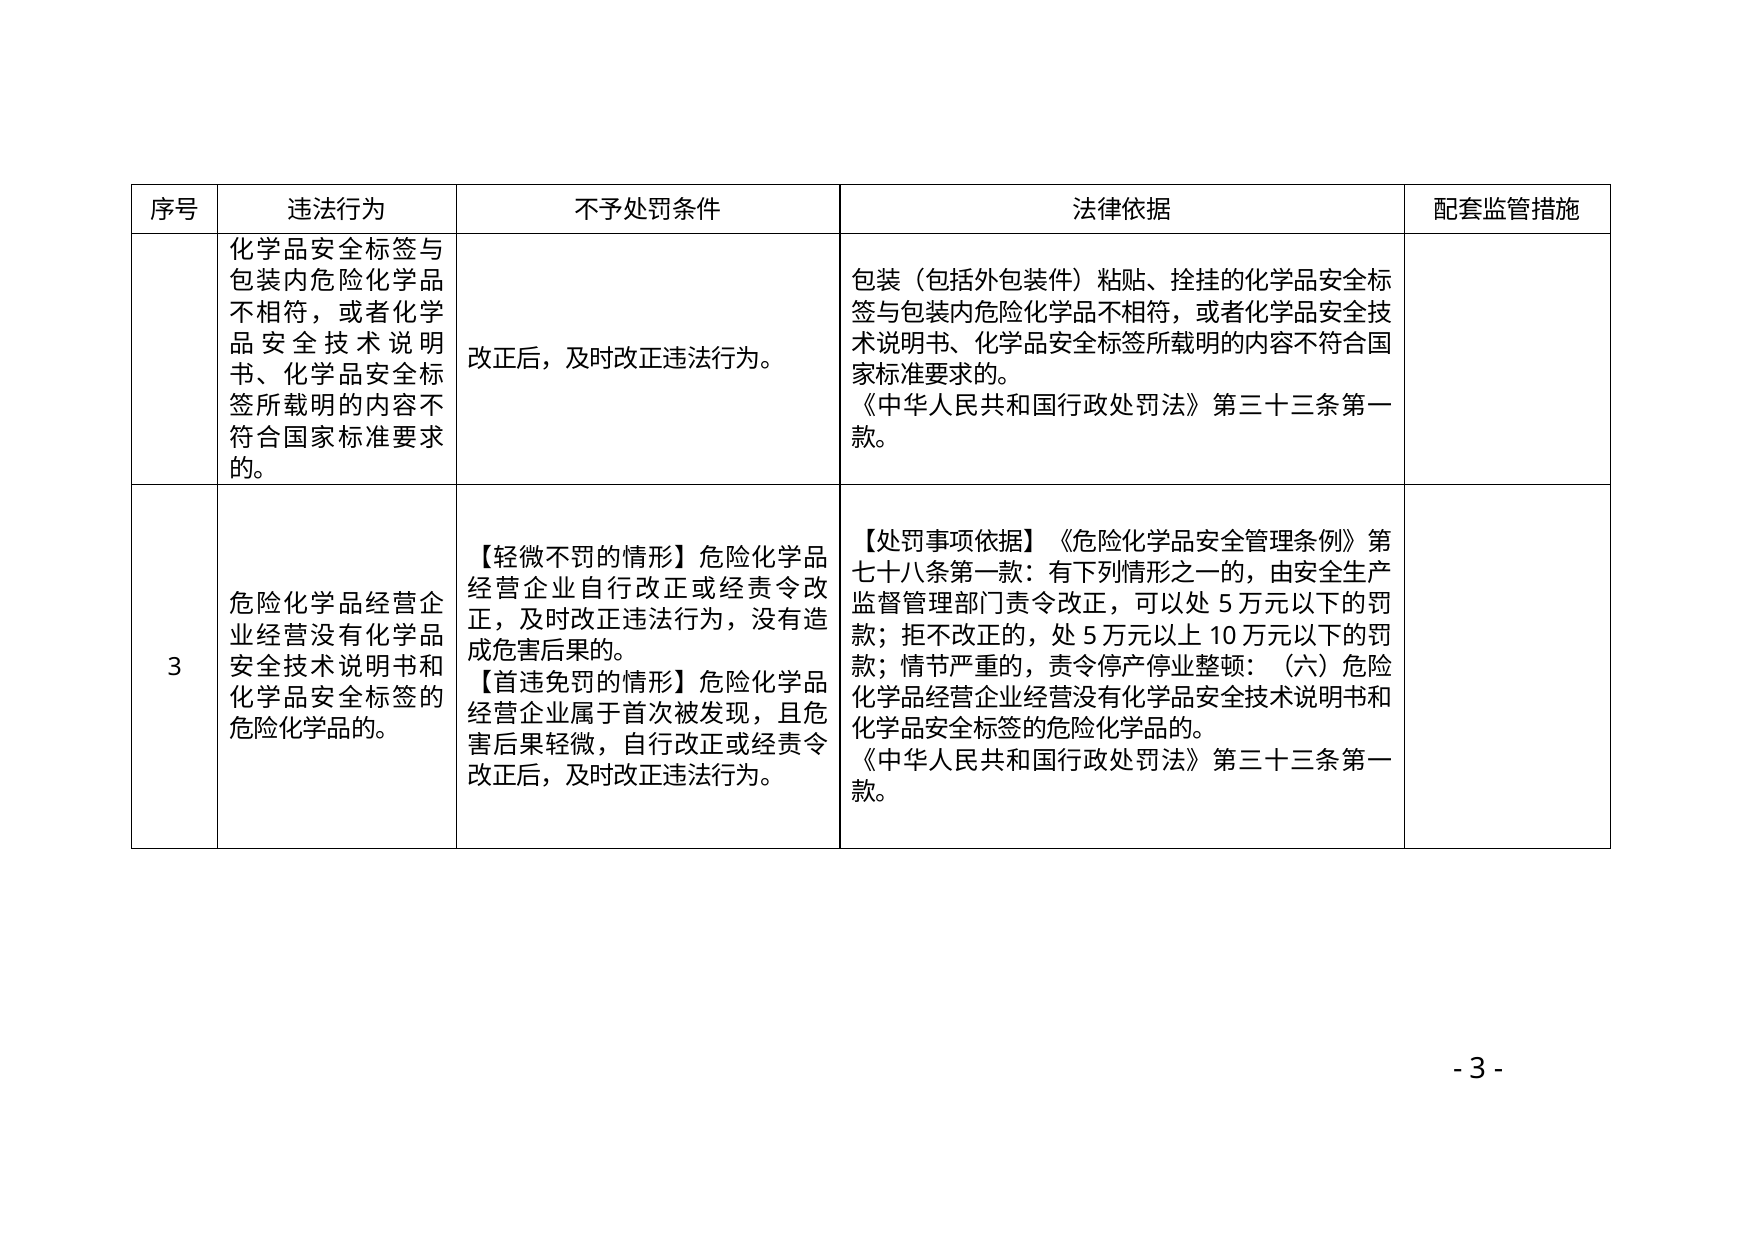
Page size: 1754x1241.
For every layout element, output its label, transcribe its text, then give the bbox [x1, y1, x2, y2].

table_header 违法行为 [218, 185, 456, 232]
table_cell 【处罚事项依据】《危险化学品安全管理条例》第七十八条第一款：有下列情形之一的，由安全生产监督管理部门责令改正，可以处5万元以下的罚款；拒不改正的，处5万元以上10万元以下的罚款；情节严重的，责令停产停业整顿：（六）危险化学品经营企业经营没有化学品安全技术说明书和化学品安全标签的危险化学品的。 《中华人民共和国行政处罚法》第三十三条第一款。 [841, 485, 1404, 847]
table_cell 危险化学品生产企业提供的化学品安全技术说明书与其生产的危险化学品不相符，或者在包装（包括外包装件）粘贴、拴挂的化学品安全标签与包装内危险化学品不相符，或者化学品安全技术说明书、化学品安全标签所载明的内容不符合国家标准要求的。 [218, 234, 456, 483]
table_cell 2 [132, 234, 217, 483]
table_cell 3 [132, 485, 217, 847]
table_cell 【轻微不罚的情形】危险化学品生产企业自行改正或经责令改正，及时改正违法行为，没有造成危害后果的。 【首违免罚的情形】危险化学品生产企业属于首次被发现，且危害后果轻微，自行改正或经责令改正后，及时改正违法行为。 [457, 234, 839, 483]
table_cell [1405, 485, 1610, 847]
table_cell 危险化学品经营企业经营没有化学品安全技术说明书和化学品安全标签的危险化学品的。 [218, 485, 456, 847]
table_header 法律依据 [841, 185, 1404, 232]
table_header 序号 [132, 185, 217, 232]
table_header 不予处罚条件 [457, 185, 839, 232]
table_cell [1405, 234, 1610, 483]
table_header 配套监管措施 [1405, 185, 1610, 232]
table_cell 【轻微不罚的情形】危险化学品经营企业自行改正或经责令改正，及时改正违法行为，没有造成危害后果的。 【首违免罚的情形】危险化学品经营企业属于首次被发现，且危害后果轻微，自行改正或经责令改正后，及时改正违法行为。 [457, 485, 839, 847]
